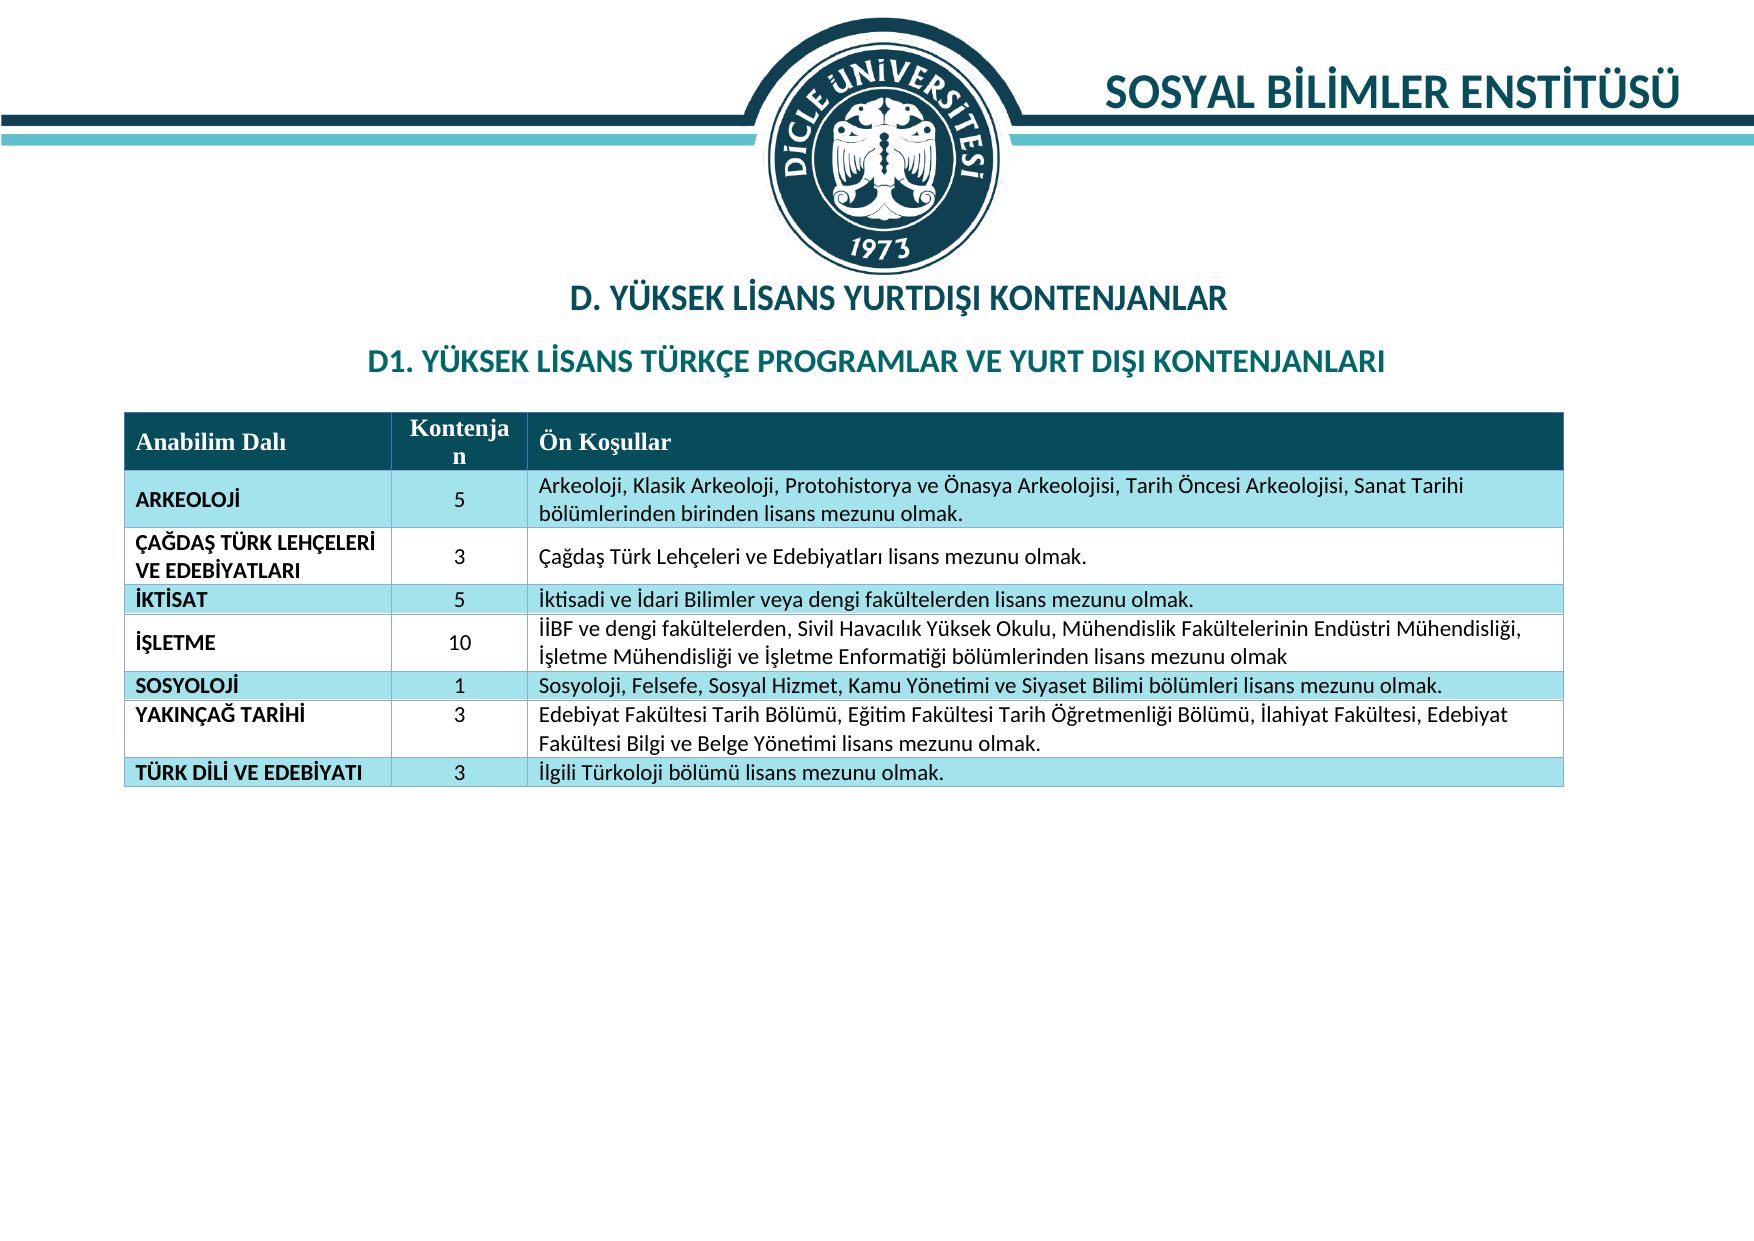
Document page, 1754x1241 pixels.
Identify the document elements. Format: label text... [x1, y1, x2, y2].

table_cell Edebiyat Fakültesi Tarih Bölümü, Eğitim Fakültesi Tarih Öğretmenliği Bölümü, İlahiyat Fakültesi, Edebiyat Fakültesi Bilgi ve Belge Yönetimi lisans mezunu olmak. [528, 701, 1563, 757]
table_header Anabilim Dalı [125, 413, 391, 470]
table_cell 1 [392, 672, 527, 699]
table_cell 3 [392, 528, 527, 584]
table_cell 5 [392, 585, 527, 613]
table_cell İKTİSAT [125, 585, 391, 613]
table_cell 3 [392, 701, 527, 757]
table_cell 5 [392, 471, 527, 527]
table_cell Sosyoloji, Felsefe, Sosyal Hizmet, Kamu Yönetimi ve Siyaset Bilimi bölümleri lisans mezunu olmak. [528, 672, 1563, 699]
table_cell İktisadi ve İdari Bilimler veya dengi fakültelerden lisans mezunu olmak. [528, 585, 1563, 613]
text D1. YÜKSEK LİSANS TÜRKÇE PROGRAMLAR VE YURT DIŞI KONTENJANLARI [59, 340, 1695, 381]
table_cell SOSYOLOJİ [125, 672, 391, 699]
table_cell ÇAĞDAŞ TÜRK LEHÇELERİ VE EDEBİYATLARI [125, 528, 391, 584]
table_header Kontenjan [392, 413, 527, 470]
table_cell İŞLETME [125, 615, 391, 671]
table_cell TÜRK DİLİ VE EDEBİYATI [125, 758, 391, 786]
picture [1, 1, 1754, 279]
table_cell YAKINÇAĞ TARİHİ [125, 701, 391, 757]
table_cell İİBF ve dengi fakültelerden, Sivil Havacılık Yüksek Okulu, Mühendislik Fakültelerinin Endüstri Mühendisliği, İşletme Mühendisliği ve İşletme Enformatiği bölümlerinden lisans mezunu olmak [528, 615, 1563, 671]
text D. YÜKSEK LİSANS YURTDIŞI KONTENJANLAR [103, 279, 1695, 319]
table_header Ön Koşullar [528, 413, 1563, 470]
table_cell 10 [392, 615, 527, 671]
table_cell İlgili Türkoloji bölümü lisans mezunu olmak. [528, 758, 1563, 786]
table_cell Arkeoloji, Klasik Arkeoloji, Protohistorya ve Önasya Arkeolojisi, Tarih Öncesi Arkeolojisi, Sanat Tarihi bölümlerinden birinden lisans mezunu olmak. [528, 471, 1563, 527]
table_cell ARKEOLOJİ [125, 471, 391, 527]
table_cell 3 [392, 758, 527, 786]
table_cell Çağdaş Türk Lehçeleri ve Edebiyatları lisans mezunu olmak. [528, 528, 1563, 584]
